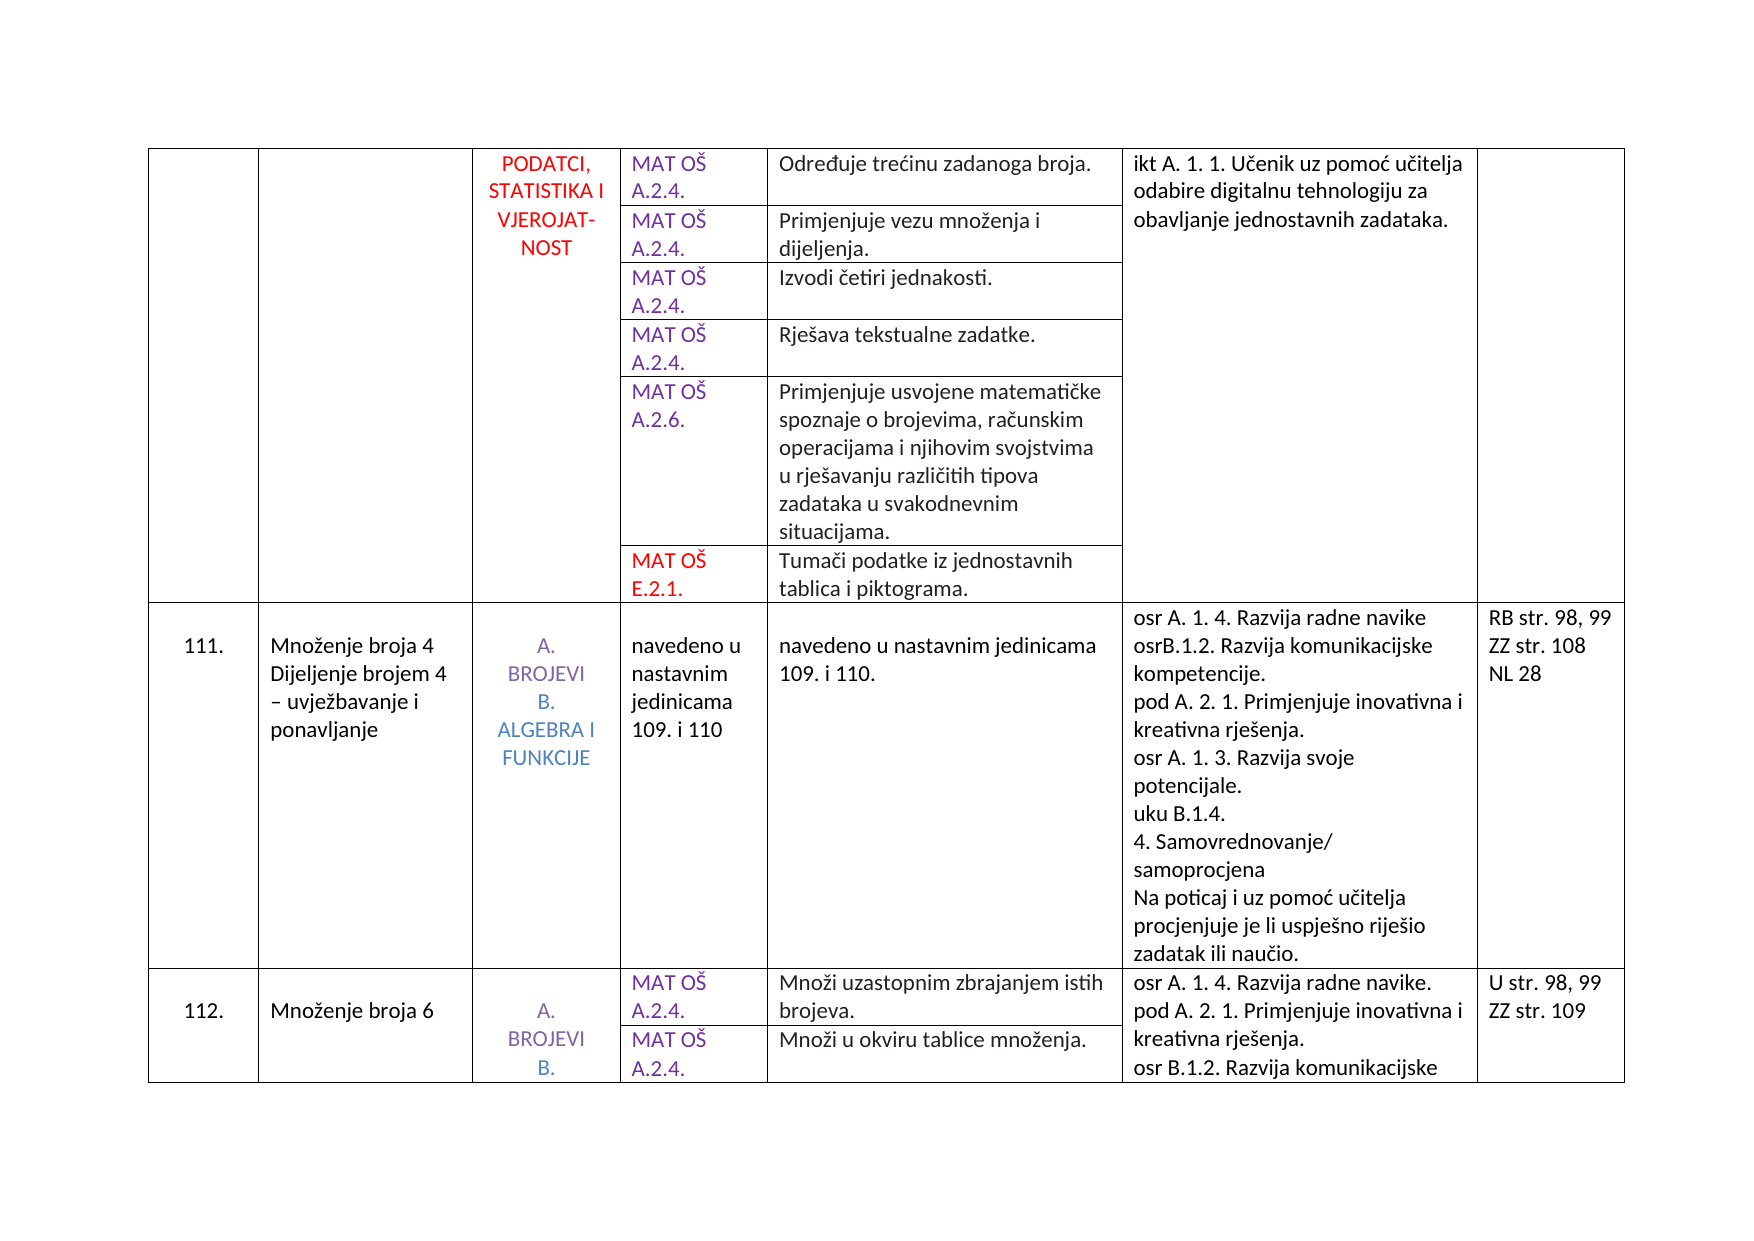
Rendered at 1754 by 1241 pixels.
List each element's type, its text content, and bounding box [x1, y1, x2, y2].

table_cell Rješava tekstualne zadatke. [768, 320, 1122, 376]
table_cell Primjenjuje usvojene matematičke spoznaje o brojevima, računskim operacijama i njihovim svojstvima u rješavanju različitih tipova zadataka u svakodnevnim situacijama. [768, 377, 1122, 545]
table_cell MAT OŠ A.2.4. [621, 969, 767, 1024]
table_cell 112. [149, 969, 258, 1082]
table_cell Primjenjuje vezu množenja i dijeljenja. [768, 206, 1122, 262]
table_cell MAT OŠ A.2.4. [621, 206, 767, 262]
table_cell osr A. 1. 4. Razvija radne navike. pod A. 2. 1. Primjenjuje inovativna i kreativna rješenja. osr B.1.2. Razvija komunikacijske kompetencije. pod A. 2. 1. Primjenjuje inovativna i kreativna rješenja. ikt A. 1. 1. Učenik uz pomoć učitelja odabire digitalnu tehnologiju za obavljanje jednostavnih zadataka. [1123, 969, 1477, 1082]
table_cell MAT OŠ A.2.6. [621, 377, 767, 545]
table_cell Množenje broja 6 [259, 969, 472, 1082]
table_cell Tumači podatke iz jednostavnih tablica i piktograma. [768, 546, 1122, 602]
table_cell MAT OŠ A.2.4. [621, 149, 767, 205]
table_cell Izvodi četiri jednakosti. [768, 263, 1122, 319]
table_cell Određuje trećinu zadanoga broja. [768, 149, 1122, 205]
table_cell Množi u okviru tablice množenja. [768, 1026, 1122, 1082]
table_cell MAT OŠ A.2.4. [621, 1026, 767, 1082]
table_cell MAT OŠ A.2.4. [621, 263, 767, 319]
table_cell U str. 98, 99 ZZ str. 109 [1478, 969, 1624, 1082]
table_cell MAT OŠ A.2.4. [621, 320, 767, 376]
table_cell 111. [149, 603, 258, 967]
table_cell osr A. 1. 4. Razvija radne navike osrB.1.2. Razvija komunikacijske kompetencije. pod A. 2. 1. Primjenjuje inovativna i kreativna rješenja. osr A. 1. 3. Razvija svoje potencijale. uku B.1.4. 4. Samovrednovanje/ samoprocjena Na poticaj i uz pomoć učitelja procjenjuje je li uspješno riješio zadatak ili naučio. [1123, 603, 1477, 967]
table_cell A. BROJEVI B. ALGEBRA I FUNKCIJE [473, 603, 620, 967]
table_cell RB str. 98, 99 ZZ str. 108 NL 28 [1478, 603, 1624, 967]
table_cell Množi uzastopnim zbrajanjem istih brojeva. [768, 969, 1122, 1024]
table_cell Množenje broja 4 Dijeljenje brojem 4 – uvježbavanje i ponavljanje [259, 603, 472, 967]
table_cell navedeno u nastavnim jedinicama 109. i 110 [621, 603, 767, 967]
table_cell navedeno u nastavnim jedinicama 109. i 110. [768, 603, 1122, 967]
table_cell A. BROJEVI B. ALGEBRA I FUNKCIJE [473, 969, 620, 1082]
table_cell MAT OŠ E.2.1. [621, 546, 767, 602]
